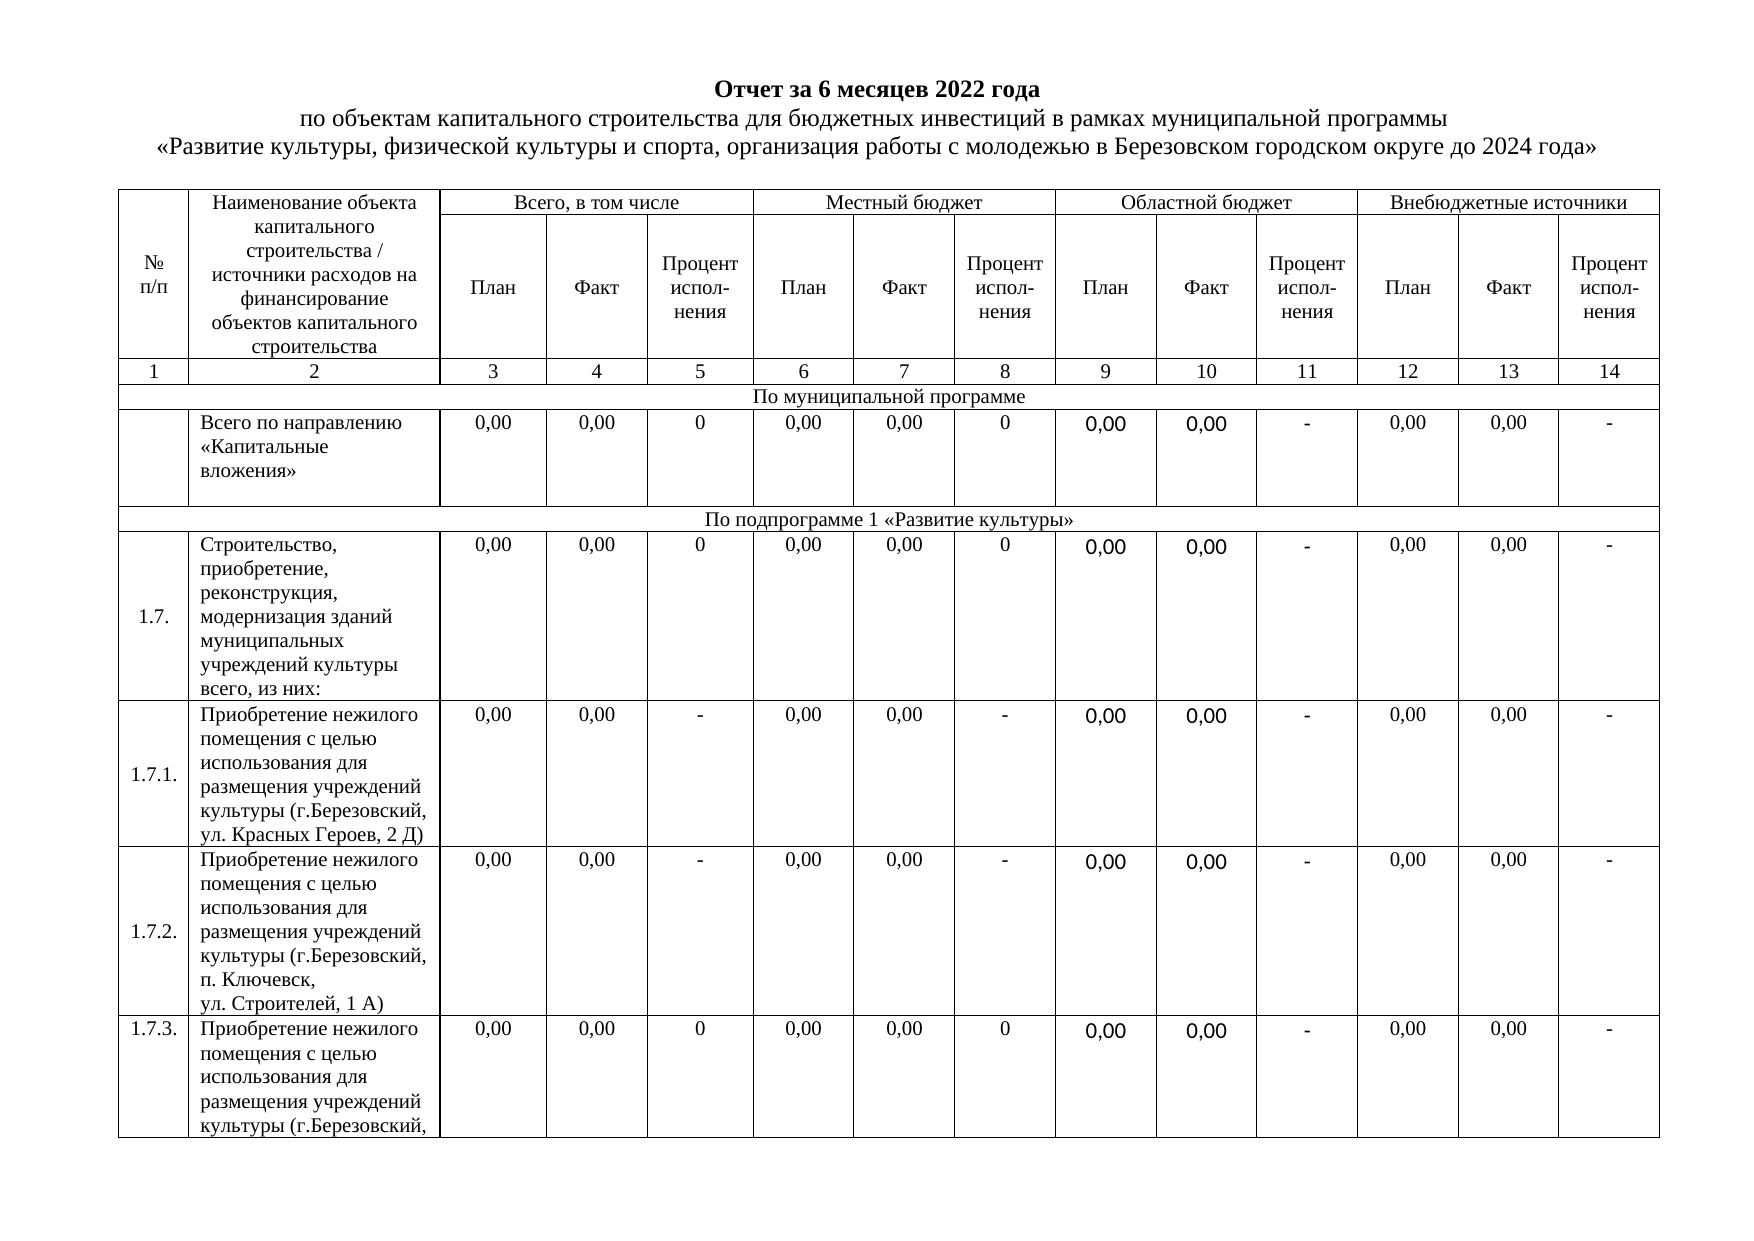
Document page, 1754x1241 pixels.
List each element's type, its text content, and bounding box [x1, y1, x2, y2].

table_cell По муниципальной программе [119, 385, 1659, 408]
table_cell Всего по направлению «Капитальные вложения» [189, 410, 439, 506]
table_cell 0,00 [1157, 1016, 1256, 1137]
table_cell 0 [648, 410, 753, 506]
table_cell 4 [547, 359, 647, 383]
table_cell 14 [1559, 359, 1659, 383]
table_cell 12 [1358, 359, 1458, 383]
table_cell 1.7.3. [119, 1016, 188, 1137]
table_cell Процент испол-нения [955, 215, 1055, 358]
table_cell 0 [955, 532, 1055, 700]
table_cell 0,00 [754, 532, 853, 700]
table_cell 0,00 [1358, 1016, 1458, 1137]
table_cell 0,00 [1157, 410, 1256, 506]
table_cell 0,00 [547, 532, 647, 700]
table_header Местный бюджет [754, 190, 1055, 214]
table_header Внебюджетные источники [1358, 190, 1659, 214]
table_cell 0,00 [854, 847, 954, 1015]
table_cell 0 [955, 410, 1055, 506]
table_cell 1.7. [119, 532, 188, 700]
table_cell План [1056, 215, 1156, 358]
table_cell 0,00 [1056, 410, 1156, 506]
table_cell План [754, 215, 853, 358]
table_cell 0,00 [1459, 1016, 1558, 1137]
table_cell 0,00 [854, 1016, 954, 1137]
table_cell Факт [854, 215, 954, 358]
table_cell - [1559, 1016, 1659, 1137]
table_cell - [1559, 410, 1659, 506]
table_cell Факт [547, 215, 647, 358]
table_cell 0,00 [1157, 701, 1256, 846]
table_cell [189, 1016, 439, 1137]
table_cell План [441, 215, 546, 358]
table_cell 0,00 [754, 847, 853, 1015]
table_cell - [1257, 847, 1357, 1015]
table_header Всего, в том числе [441, 190, 753, 214]
table_cell Приобретение нежилого помещения с целью использования для размещения учреждений культуры (г.Березовский, п. Ключевск, ул. Строителей, 1 А) [189, 847, 439, 1015]
table_cell 0,00 [1459, 410, 1558, 506]
table_cell 0 [955, 1016, 1055, 1137]
table_cell - [1257, 410, 1357, 506]
table_header № п/п [119, 190, 188, 358]
table_cell 0,00 [547, 847, 647, 1015]
table_cell 9 [1056, 359, 1156, 383]
table_cell 0,00 [1157, 532, 1256, 700]
table_cell 0,00 [1358, 410, 1458, 506]
table_cell 0,00 [1056, 532, 1156, 700]
table_cell - [1559, 532, 1659, 700]
table_cell 0,00 [754, 1016, 853, 1137]
table_cell 0,00 [441, 410, 546, 506]
table_cell 0,00 [547, 410, 647, 506]
table_cell Процент испол-нения [1559, 215, 1659, 358]
table_cell 0,00 [547, 701, 647, 846]
table_cell 3 [441, 359, 546, 383]
text Отчет за 6 месяцев 2022 года [118, 74, 1636, 103]
table_cell 0,00 [1157, 847, 1256, 1015]
table_cell 0,00 [854, 701, 954, 846]
table_cell Процент испол-нения [648, 215, 753, 358]
table_header Областной бюджет [1056, 190, 1357, 214]
table_cell 0,00 [754, 701, 853, 846]
table_cell 0,00 [547, 1016, 647, 1137]
table_cell 0,00 [1358, 532, 1458, 700]
table_cell Факт [1459, 215, 1558, 358]
table_cell - [955, 701, 1055, 846]
table_cell Приобретение нежилого помещения с целью использования для размещения учреждений культуры (г.Березовский, ул. Красных Героев, 2 Д) [189, 701, 439, 846]
table_cell - [1559, 847, 1659, 1015]
table_cell 0,00 [441, 532, 546, 700]
table_cell 2 [189, 359, 439, 383]
table_cell 0,00 [1459, 847, 1558, 1015]
table_cell 1.7.2. [119, 847, 188, 1015]
table_cell 0,00 [754, 410, 853, 506]
table_cell 0,00 [1358, 847, 1458, 1015]
table_cell 0,00 [441, 1016, 546, 1137]
table_cell 6 [754, 359, 853, 383]
table_cell - [1257, 1016, 1357, 1137]
table_cell 0,00 [854, 532, 954, 700]
table_cell 0,00 [1056, 701, 1156, 846]
table_cell - [955, 847, 1055, 1015]
table_cell 1.7.1. [119, 701, 188, 846]
table_cell [119, 410, 188, 506]
table_cell - [648, 701, 753, 846]
table_cell 0,00 [1056, 847, 1156, 1015]
table_cell Процент испол-нения [1257, 215, 1357, 358]
table_cell - [1257, 532, 1357, 700]
table_cell 8 [955, 359, 1055, 383]
table_cell - [648, 847, 753, 1015]
table_cell Строительство, приобретение, реконструкция, модернизация зданий муниципальных учреждений культуры всего, из них: [189, 532, 439, 700]
table_header Наименование объекта капитального строительства / источники расходов на финансирование объектов капитального строительства [189, 190, 439, 358]
table_cell - [1559, 701, 1659, 846]
table_cell 5 [648, 359, 753, 383]
table_cell 0,00 [441, 847, 546, 1015]
table_cell 1 [119, 359, 188, 383]
table_cell Факт [1157, 215, 1256, 358]
table_cell 13 [1459, 359, 1558, 383]
table_cell 7 [854, 359, 954, 383]
table_cell 0,00 [854, 410, 954, 506]
table_cell 0 [648, 1016, 753, 1137]
table_cell По подпрограмме 1 «Развитие культуры» [119, 507, 1659, 531]
table_cell 11 [1257, 359, 1357, 383]
table_cell 10 [1157, 359, 1256, 383]
table_cell План [1358, 215, 1458, 358]
table_cell 0,00 [1459, 701, 1558, 846]
table_cell 0 [648, 532, 753, 700]
table_cell 0,00 [1358, 701, 1458, 846]
text по объектам капитального строительства для бюджетных инвестиций в рамках муниципальной программы «Развитие культуры, физической культуры и спорта, организация работы с молодежью в Березовском городском округе до 2024 года» [118, 103, 1636, 160]
table_cell 0,00 [1459, 532, 1558, 700]
table_cell 0,00 [1056, 1016, 1156, 1137]
table_cell - [1257, 701, 1357, 846]
table_cell 0,00 [441, 701, 546, 846]
